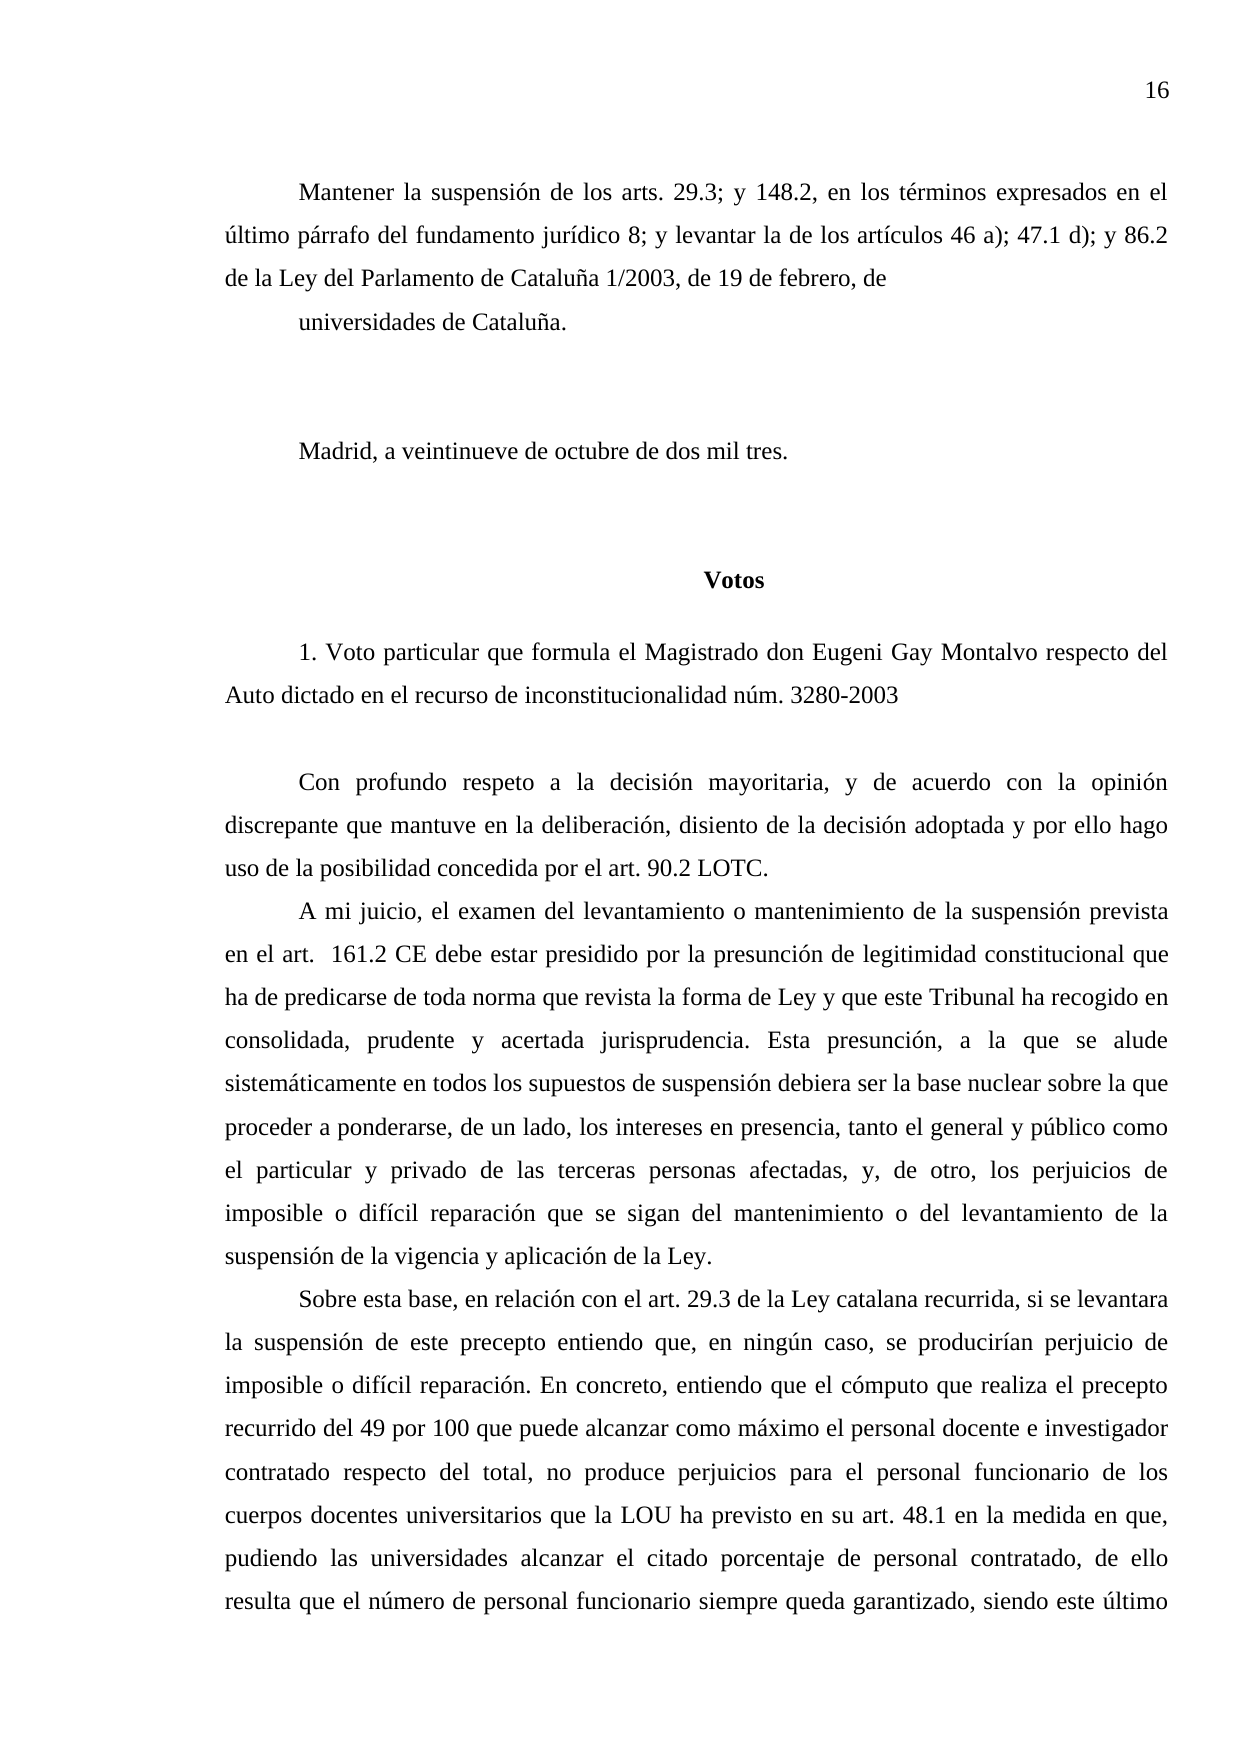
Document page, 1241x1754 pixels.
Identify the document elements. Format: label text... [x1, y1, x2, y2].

text Mantener la suspensión de los arts. 29.3; y 148.2, en los términos expresados en el último párrafo del fundamento jurídico 8; y levantar la de los artículos 46 a); 47.1 d); y 86.2 de la Ley del Parlamento de Cataluña 1/2003, de 19 de febrero, de [224, 177, 1169, 292]
text Con profundo respeto a la decisión mayoritaria, y de acuerdo con la opinión discrepante que mantuve en la deliberación, disiento de la decisión adoptada y por ello hago uso de la posibilidad concedida por el art. 90.2 LOTC. [224, 767, 1169, 882]
text universidades de Cataluña. [224, 307, 1169, 335]
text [224, 1284, 1169, 1615]
text Madrid, a veintinueve de octubre de dos mil tres. [224, 436, 1169, 465]
subtitle Votos [224, 565, 1169, 594]
text A mi juicio, el examen del levantamiento o mantenimiento de la suspensión prevista en el art. 161.2 CE debe estar presidido por la presunción de legitimidad constitucional que ha de predicarse de toda norma que revista la forma de Ley y que este Tribunal ha recogido en consolidada, prudente y acertada jurisprudencia. Esta presunción, a la que se alude sistemáticamente en todos los supuestos de suspensión debiera ser la base nuclear sobre la que proceder a ponderarse, de un lado, los intereses en presencia, tanto el general y público como el particular y privado de las terceras personas afectadas, y, de otro, los perjuicios de imposible o difícil reparación que se sigan del mantenimiento o del levantamiento de la suspensión de la vigencia y aplicación de la Ley. [224, 896, 1169, 1270]
text 1. Voto particular que formula el Magistrado don Eugeni Gay Montalvo respecto del Auto dictado en el recurso de inconstitucionalidad núm. 3280-2003 [224, 637, 1169, 709]
